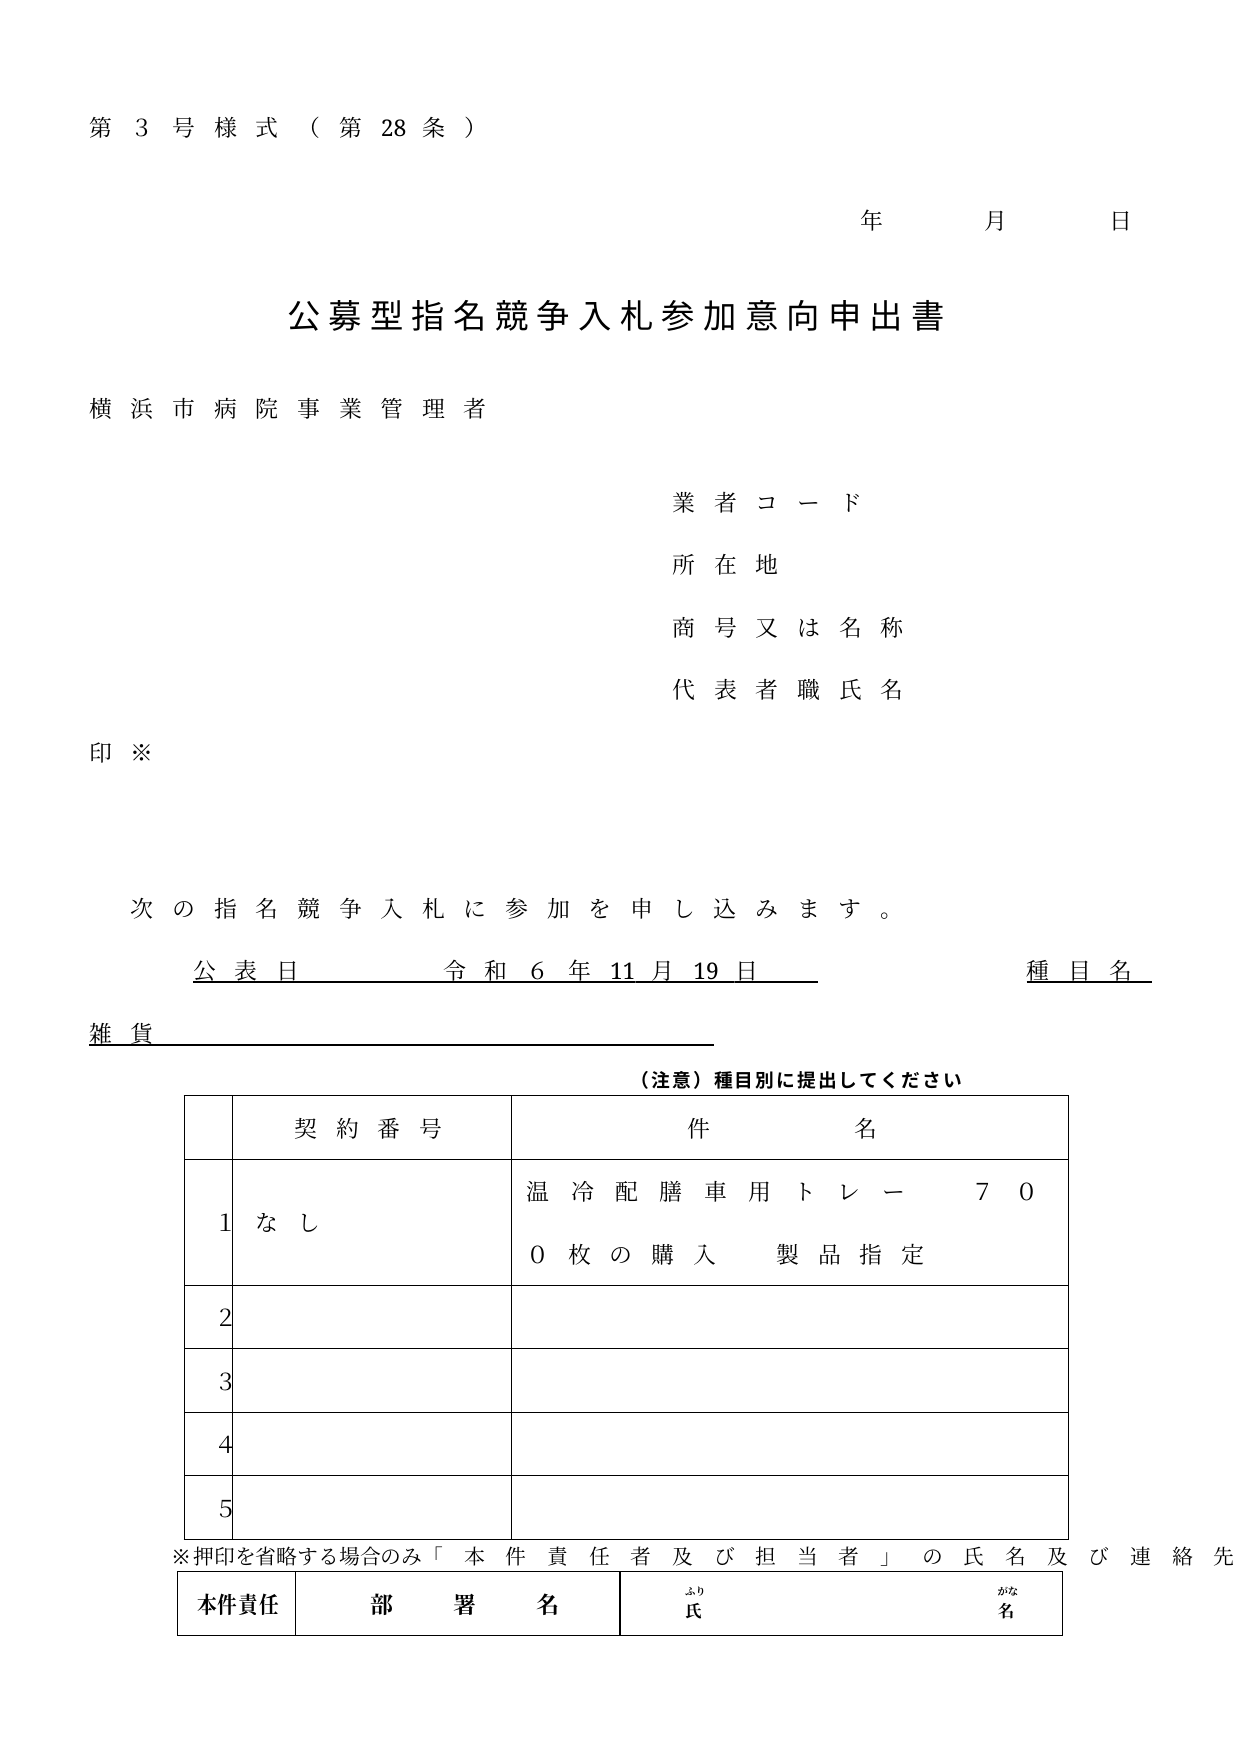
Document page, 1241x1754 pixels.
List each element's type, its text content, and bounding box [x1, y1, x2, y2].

text 所在地 [89, 532, 1151, 595]
text 業者コード [89, 470, 1151, 532]
text 横浜市病院事業管理者 [89, 376, 1151, 439]
table_cell [233, 1413, 511, 1475]
table_header 部 署 名 （任意） [296, 1572, 619, 1634]
table_header [185, 1096, 232, 1158]
table_cell [512, 1349, 1068, 1412]
text 次の指名競争入札に参加を申し込みます。 [89, 876, 1151, 939]
table_cell [233, 1286, 511, 1348]
table_cell ５ [185, 1476, 232, 1539]
table_cell １ [185, 1160, 232, 1284]
table_cell [512, 1286, 1068, 1348]
text 年 月 日 [89, 189, 1151, 251]
text 公募型指名競争入札参加意向申出書 [89, 282, 1151, 345]
table_cell ３ [185, 1349, 232, 1412]
text 商号又は名称 [89, 595, 1151, 657]
text 代表者職氏名 印※ [89, 657, 1151, 782]
text （注意）種目別に提出してください [89, 1064, 1151, 1095]
table_cell [233, 1349, 511, 1412]
text ※押印を省略する場合のみ「本件責任者及び担当者」の氏名及び連絡先を記載すること。 [89, 1540, 1151, 1571]
table_cell 温冷配膳車用トレー ７００枚の購入 製品指定 [512, 1160, 1068, 1284]
table_header 件 名 [512, 1096, 1068, 1158]
table_header [621, 1572, 1062, 1634]
table_cell ２ [185, 1286, 232, 1348]
table_header 本件責任者 [178, 1572, 295, 1634]
table_cell [512, 1476, 1068, 1539]
table_header 契約番号 [233, 1096, 511, 1158]
table_cell [233, 1476, 511, 1539]
text 第３号様式（第28条） [89, 95, 1151, 157]
text 公表日 令和６年11月19日 種目名 雑貨 [89, 939, 1151, 1064]
table_cell ４ [185, 1413, 232, 1475]
table_cell なし [233, 1160, 511, 1284]
table_cell [512, 1413, 1068, 1475]
